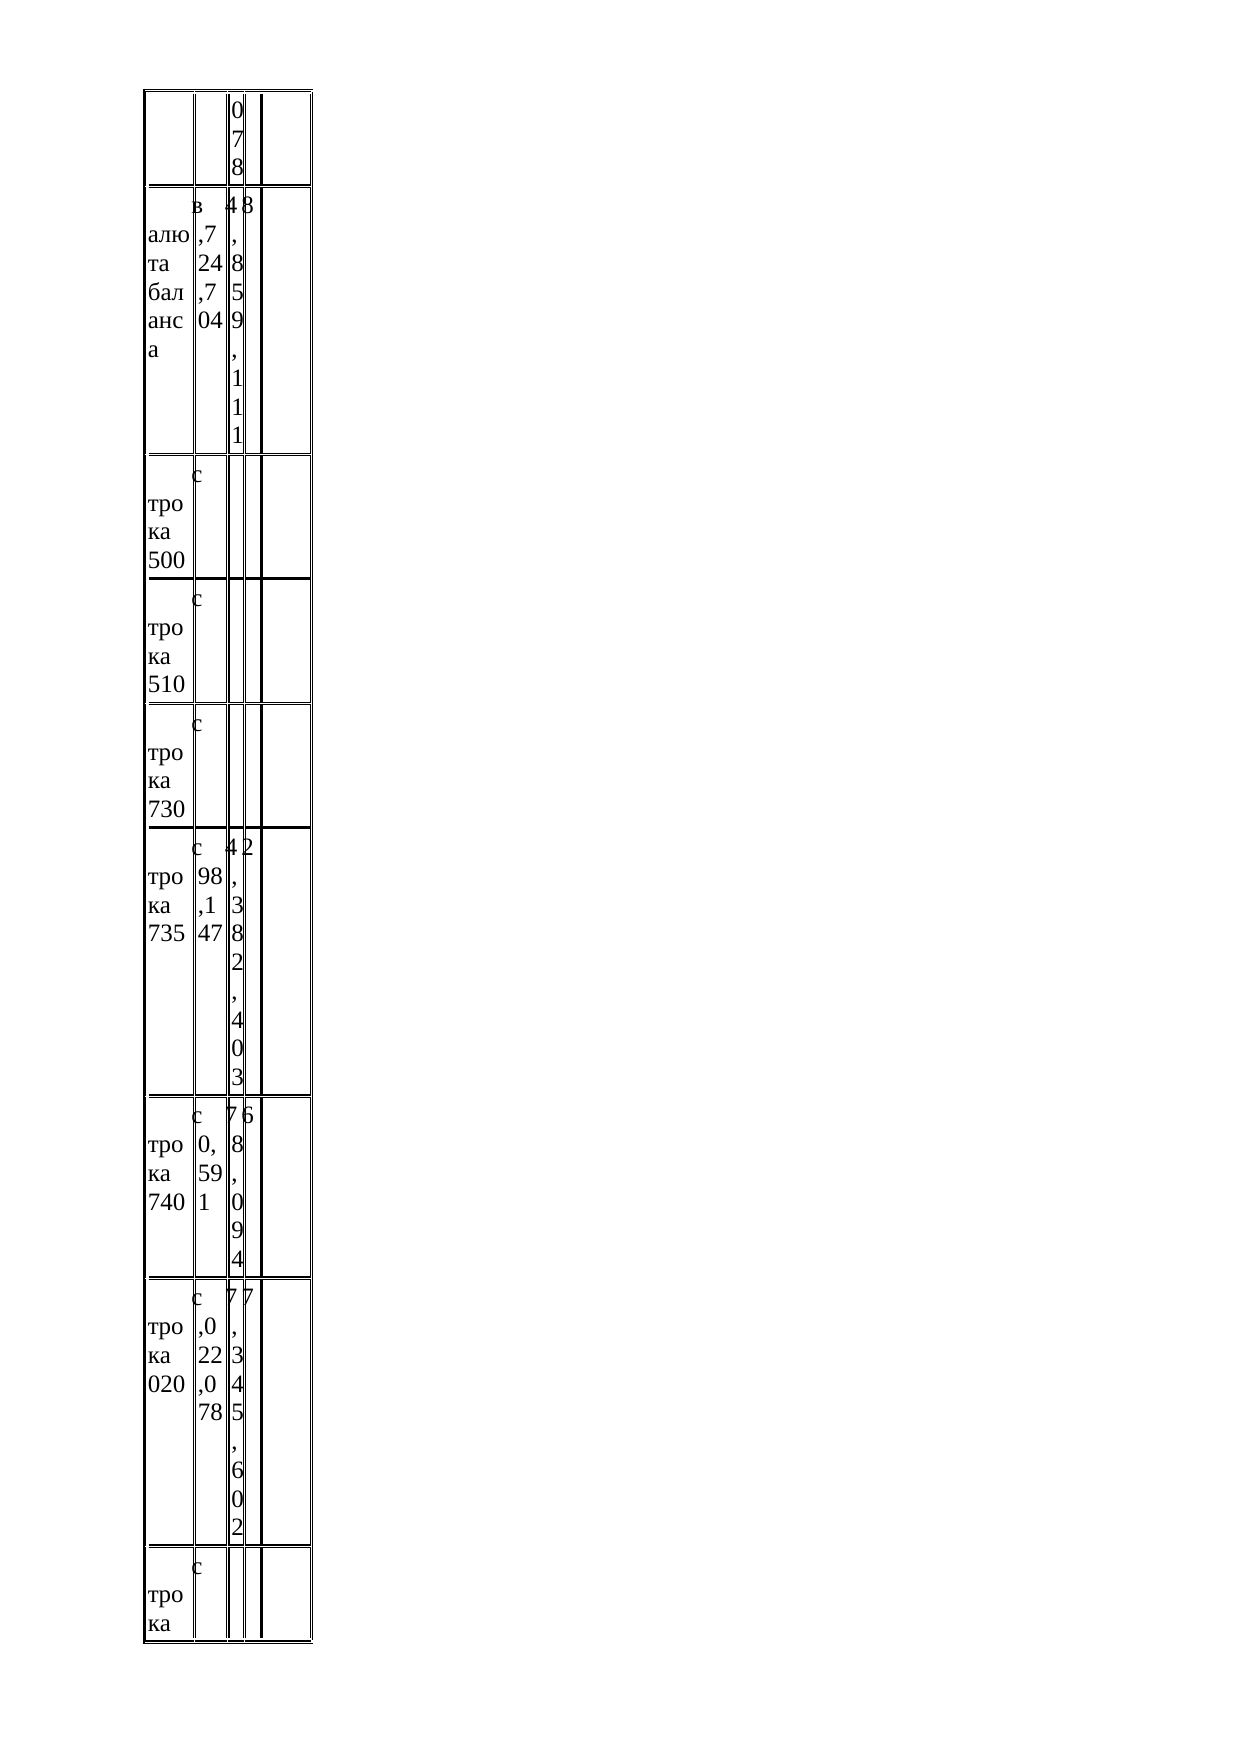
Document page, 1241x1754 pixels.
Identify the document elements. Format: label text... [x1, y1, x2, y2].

table_cell [263, 829, 310, 1094]
table_cell [196, 705, 226, 826]
table_cell [246, 829, 260, 1094]
table_cell 7,345,602 [230, 1280, 243, 1544]
table_cell [230, 705, 243, 826]
table_cell 2,382,403 [230, 829, 243, 1094]
table_cell 8,859,111 [230, 188, 243, 452]
table_cell 7,022,078 [196, 1280, 226, 1544]
table_cell строка 500 [146, 453, 193, 577]
table_cell [228, 1548, 244, 1640]
table_cell [246, 705, 260, 826]
table_cell 498,147 [196, 829, 226, 1094]
table_cell [261, 92, 311, 184]
table_cell [263, 580, 310, 701]
table_cell строка 740 [146, 1094, 193, 1276]
table_cell [263, 705, 310, 826]
table_cell [263, 1098, 310, 1276]
table_cell [196, 456, 226, 577]
table_cell 3,297,078 [228, 92, 244, 184]
table_cell [263, 1280, 310, 1544]
table_cell 1,092,671 [195, 90, 228, 184]
table_cell строка 730 [146, 701, 193, 826]
table_cell валюта баланса [146, 184, 193, 452]
table_cell IIраздел пассива : [146, 92, 194, 184]
table_cell [246, 188, 260, 452]
table_cell [246, 580, 260, 701]
table_cell [230, 580, 243, 701]
table_cell 4,724,704 [196, 188, 226, 452]
table_cell [246, 1098, 260, 1276]
table_cell строка 030 [146, 1544, 194, 1640]
table_cell [263, 456, 310, 577]
table_cell 68,094 [230, 1098, 243, 1276]
table_cell строка 020 [146, 1276, 193, 1544]
table_cell [245, 1548, 261, 1640]
table_cell [246, 456, 260, 577]
table_cell строка 510 [146, 577, 193, 701]
table_cell [196, 580, 226, 701]
table_cell [263, 188, 310, 452]
table_cell [245, 92, 261, 184]
table_cell [195, 1544, 228, 1640]
table_cell [246, 1280, 260, 1544]
table_cell [261, 1548, 311, 1640]
table_cell 70,591 [196, 1098, 226, 1276]
table_cell [230, 456, 243, 577]
table_cell строка 735 [146, 826, 193, 1094]
